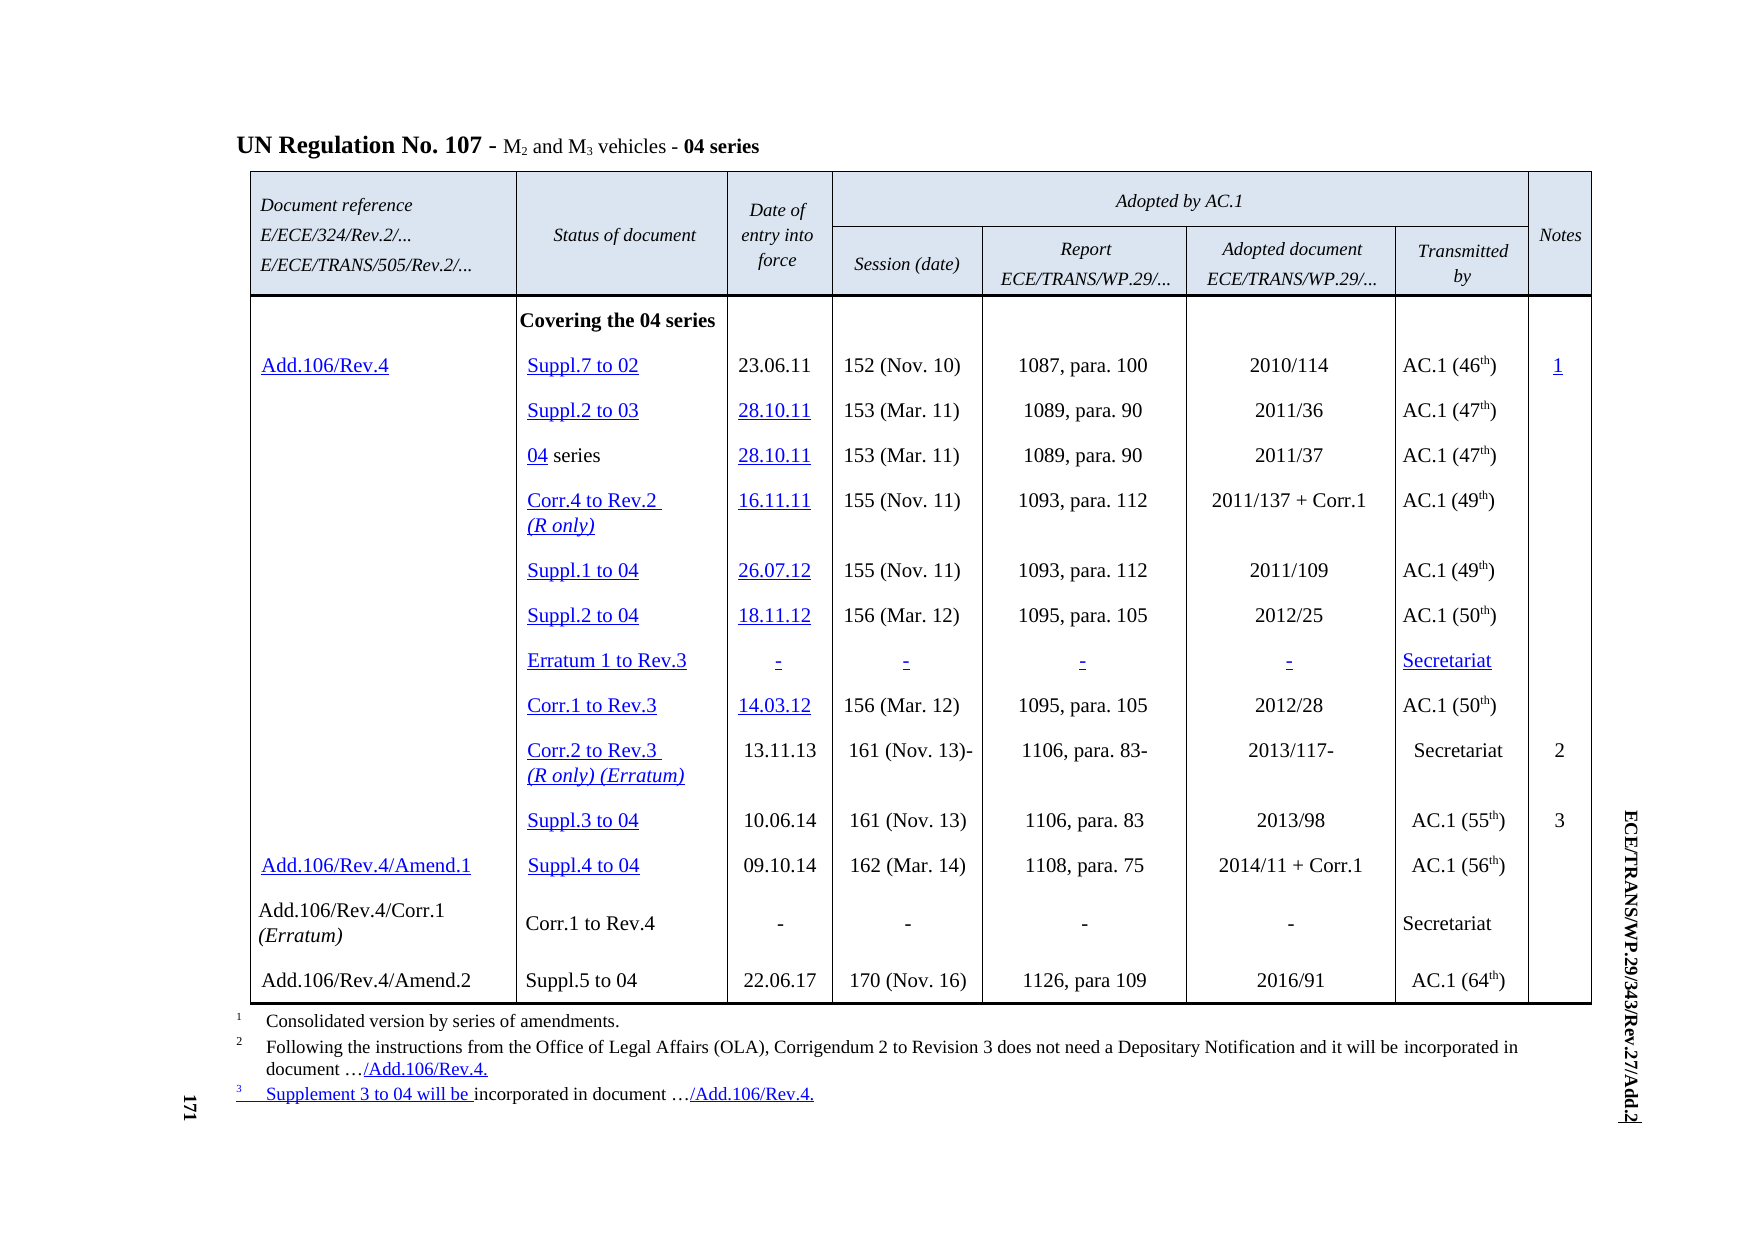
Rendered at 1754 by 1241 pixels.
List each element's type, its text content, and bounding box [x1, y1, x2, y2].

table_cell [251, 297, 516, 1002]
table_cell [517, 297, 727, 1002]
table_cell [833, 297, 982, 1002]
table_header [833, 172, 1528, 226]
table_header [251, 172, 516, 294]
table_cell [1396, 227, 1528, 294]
text UN Regulation No. 107 - M2 and M3 vehicles - 04 series [236, 131, 1459, 159]
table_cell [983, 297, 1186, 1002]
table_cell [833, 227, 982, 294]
text 1 Consolidated version by series of amendments. [236, 1005, 1459, 1033]
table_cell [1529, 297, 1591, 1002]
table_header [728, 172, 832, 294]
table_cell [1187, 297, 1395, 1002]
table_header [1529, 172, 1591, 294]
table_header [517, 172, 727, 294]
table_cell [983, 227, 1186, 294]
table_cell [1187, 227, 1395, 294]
text 2 Following the instructions from the Office of Legal Affairs (OLA), Corrigendum 2 to Revision 3 does not need a Depositary Notification and it will be incorporated in document …/Add.106/Rev.4. [236, 1033, 1577, 1079]
text 3 Supplement 3 to 04 will be incorporated in document …/Add.106/Rev.4. [236, 1079, 1577, 1104]
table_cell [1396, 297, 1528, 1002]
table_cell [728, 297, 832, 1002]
